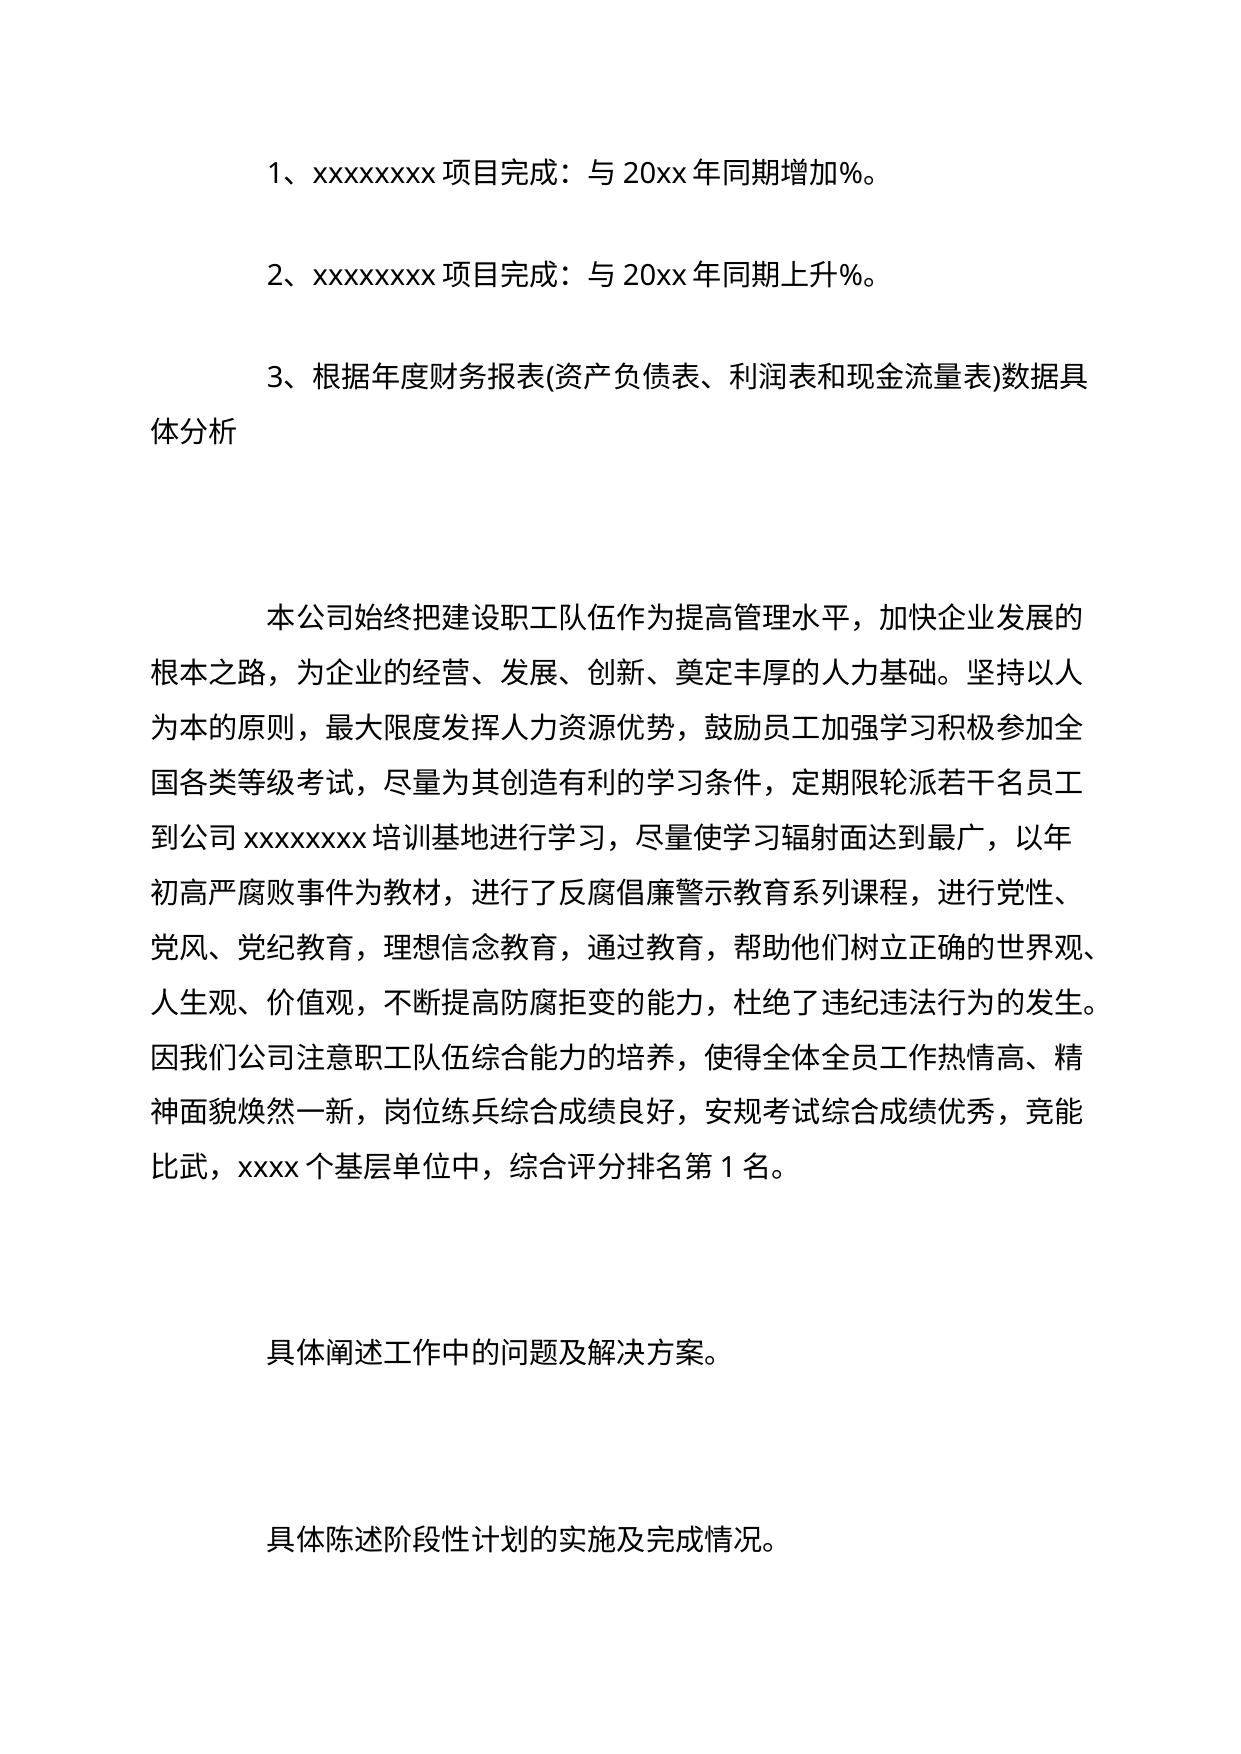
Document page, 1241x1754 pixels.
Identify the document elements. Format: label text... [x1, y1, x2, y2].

text 3、根据年度财务报表(资产负债表、利润表和现金流量表)数据具体分析 [150, 354, 1090, 451]
text 具体阐述工作中的问题及解决方案。 [150, 1330, 1090, 1372]
text 1、xxxxxxxx项目完成：与20xx年同期增加%。 [150, 150, 1090, 192]
text 具体陈述阶段性计划的实施及完成情况。 [150, 1516, 1090, 1558]
text 本公司始终把建设职工队伍作为提高管理水平，加快企业发展的根本之路，为企业的经营、发展、创新、奠定丰厚的人力基础。坚持以人为本的原则，最大限度发挥人力资源优势，鼓励员工加强学习积极参加全国各类等级考试，尽量为其创造有利的学习条件，定期限轮派若干名员工到公司xxxxxxxx培训基地进行学习，尽量使学习辐射面达到最广，以年初高严腐败事件为教材，进行了反腐倡廉警示教育系列课程，进行党性、党风、党纪教育，理想信念教育，通过教育，帮助他们树立正确的世界观、人生观、价值观，不断提高防腐拒变的能力，杜绝了违纪违法行为的发生。因我们公司注意职工队伍综合能力的培养，使得全体全员工作热情高、精神面貌焕然一新，岗位练兵综合成绩良好，安规考试综合成绩优秀，竞能比武，xxxx个基层单位中，综合评分排名第1名。 [150, 595, 1090, 1186]
text 2、xxxxxxxx项目完成：与20xx年同期上升%。 [150, 252, 1090, 294]
